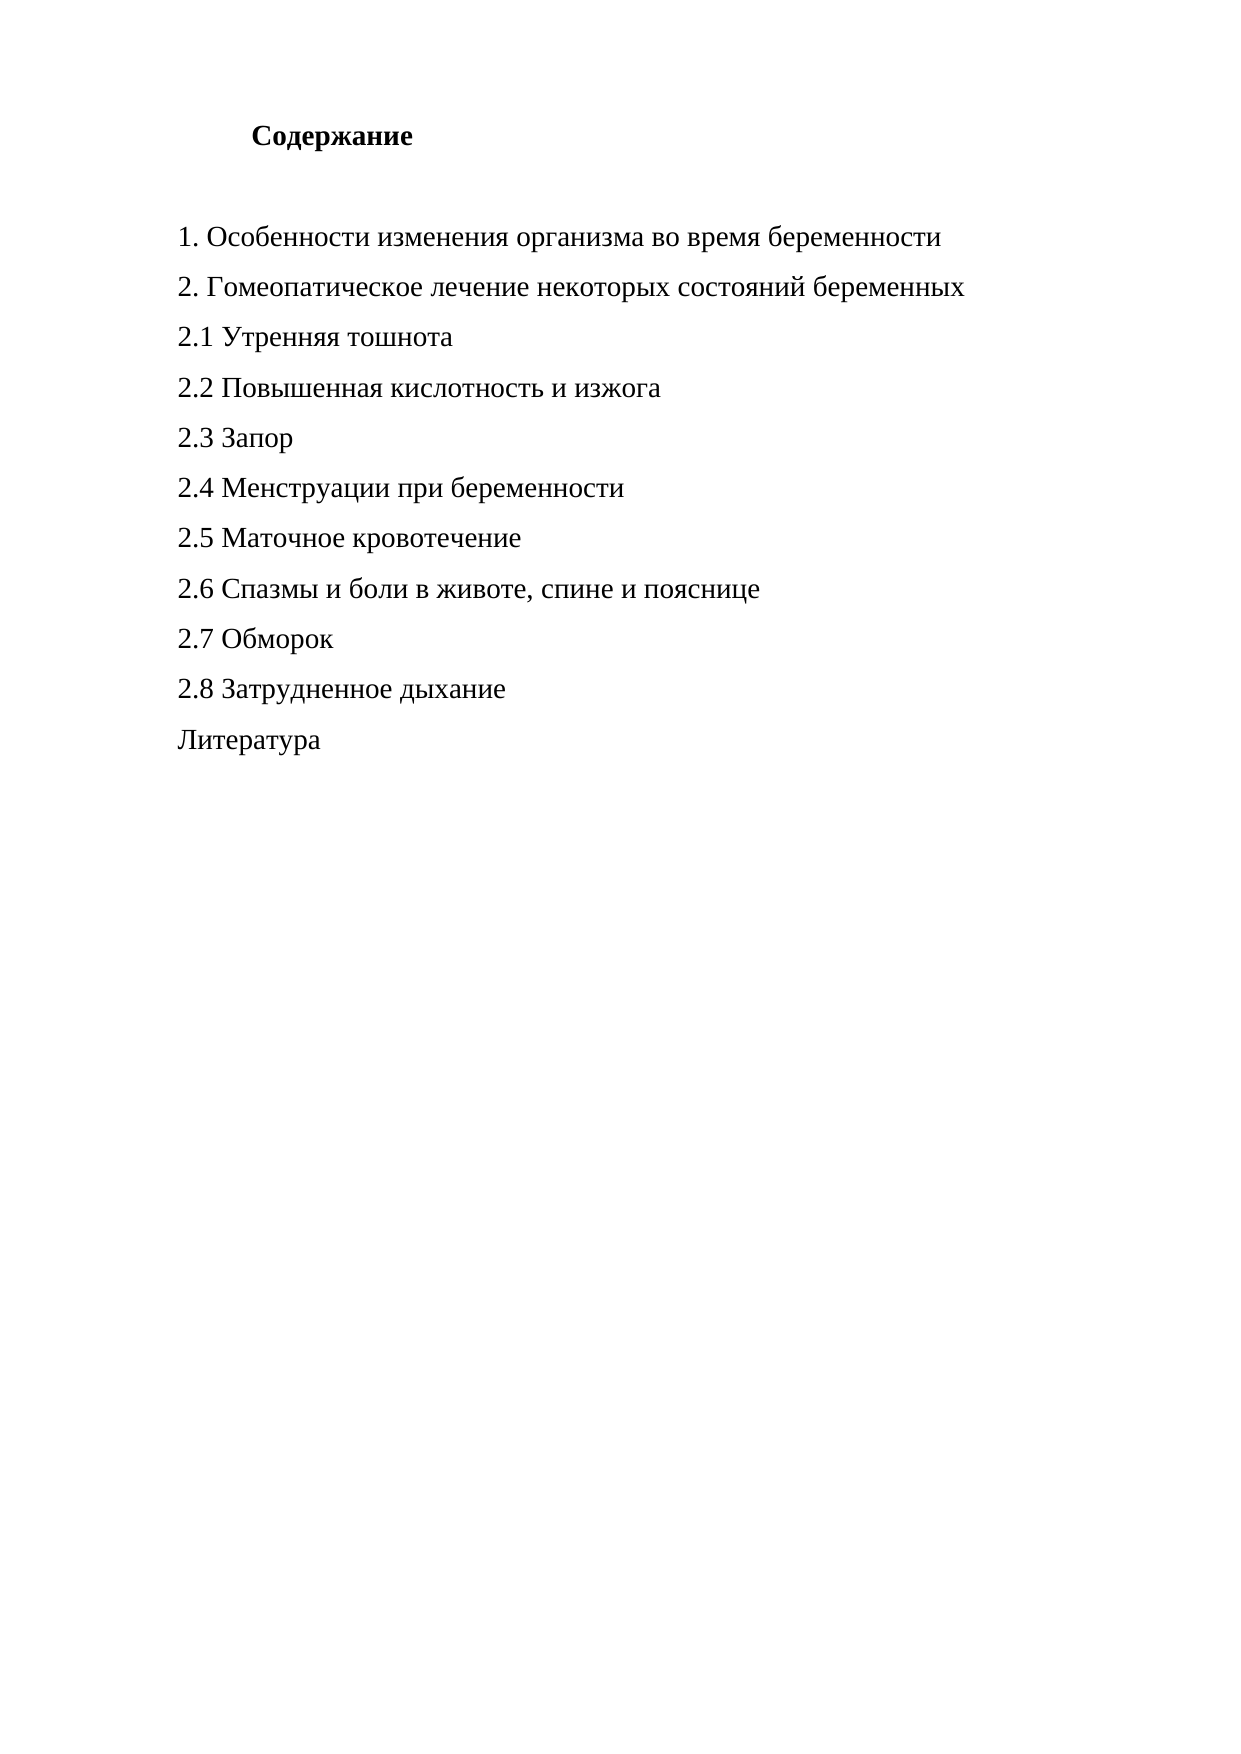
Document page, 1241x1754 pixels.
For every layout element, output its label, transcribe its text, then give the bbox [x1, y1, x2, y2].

text 1. Особенности изменения организма во время беременности [177, 219, 1152, 252]
text 2.1 Утренняя тошнота [177, 319, 1152, 353]
text 2.3 Запор [177, 420, 1152, 453]
text 2.6 Спазмы и боли в животе, спине и пояснице [177, 571, 1152, 604]
text 2.4 Менструации при беременности [177, 470, 1152, 504]
text 2.8 Затрудненное дыхание [177, 672, 1152, 705]
text 2.7 Обморок [177, 621, 1152, 655]
text 2.5 Маточное кровотечение [177, 521, 1152, 554]
text 2.2 Повышенная кислотность и изжога [177, 370, 1152, 403]
text 2. Гомеопатическое лечение некоторых состояний беременных [177, 269, 1152, 303]
text Литература [177, 722, 1152, 755]
text Содержание [177, 118, 1152, 152]
